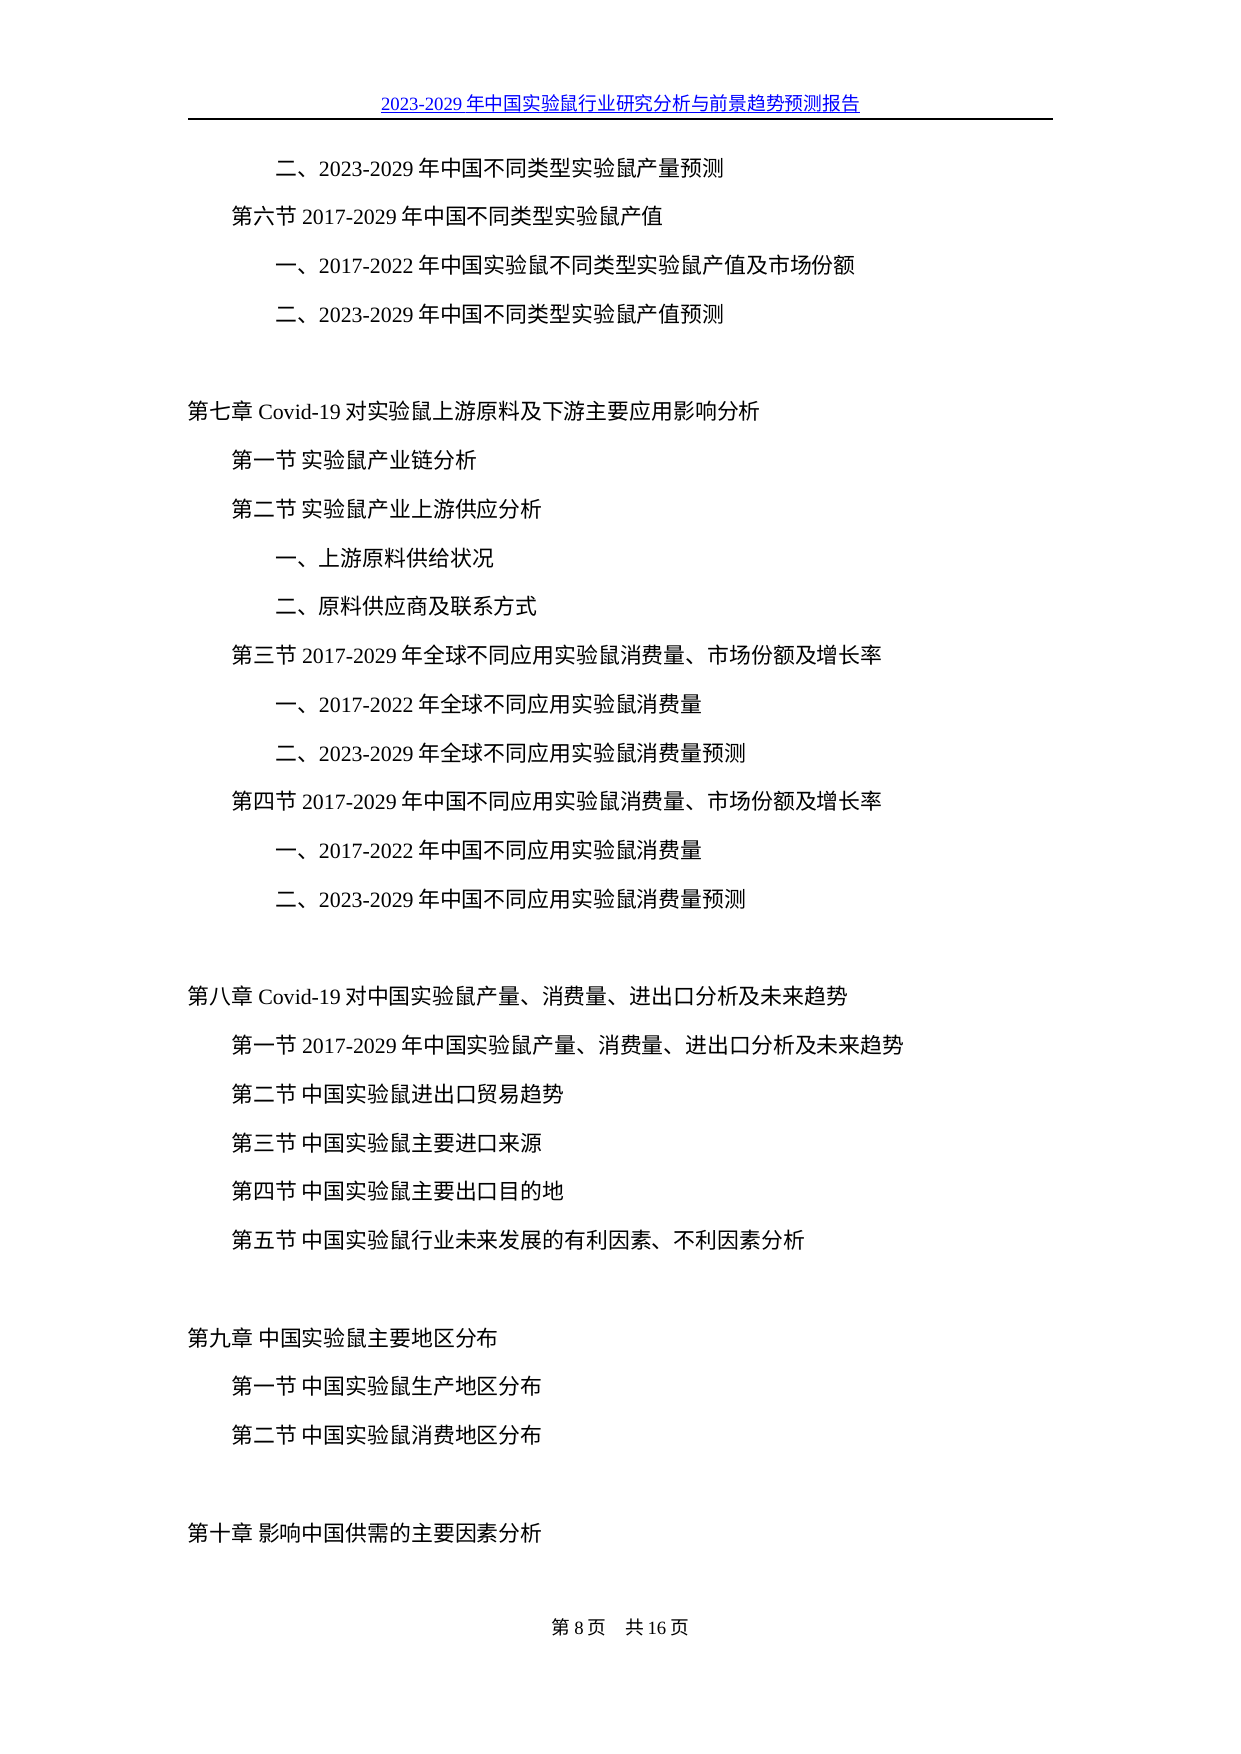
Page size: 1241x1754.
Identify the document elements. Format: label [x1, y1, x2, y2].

text [187, 150, 1053, 1548]
